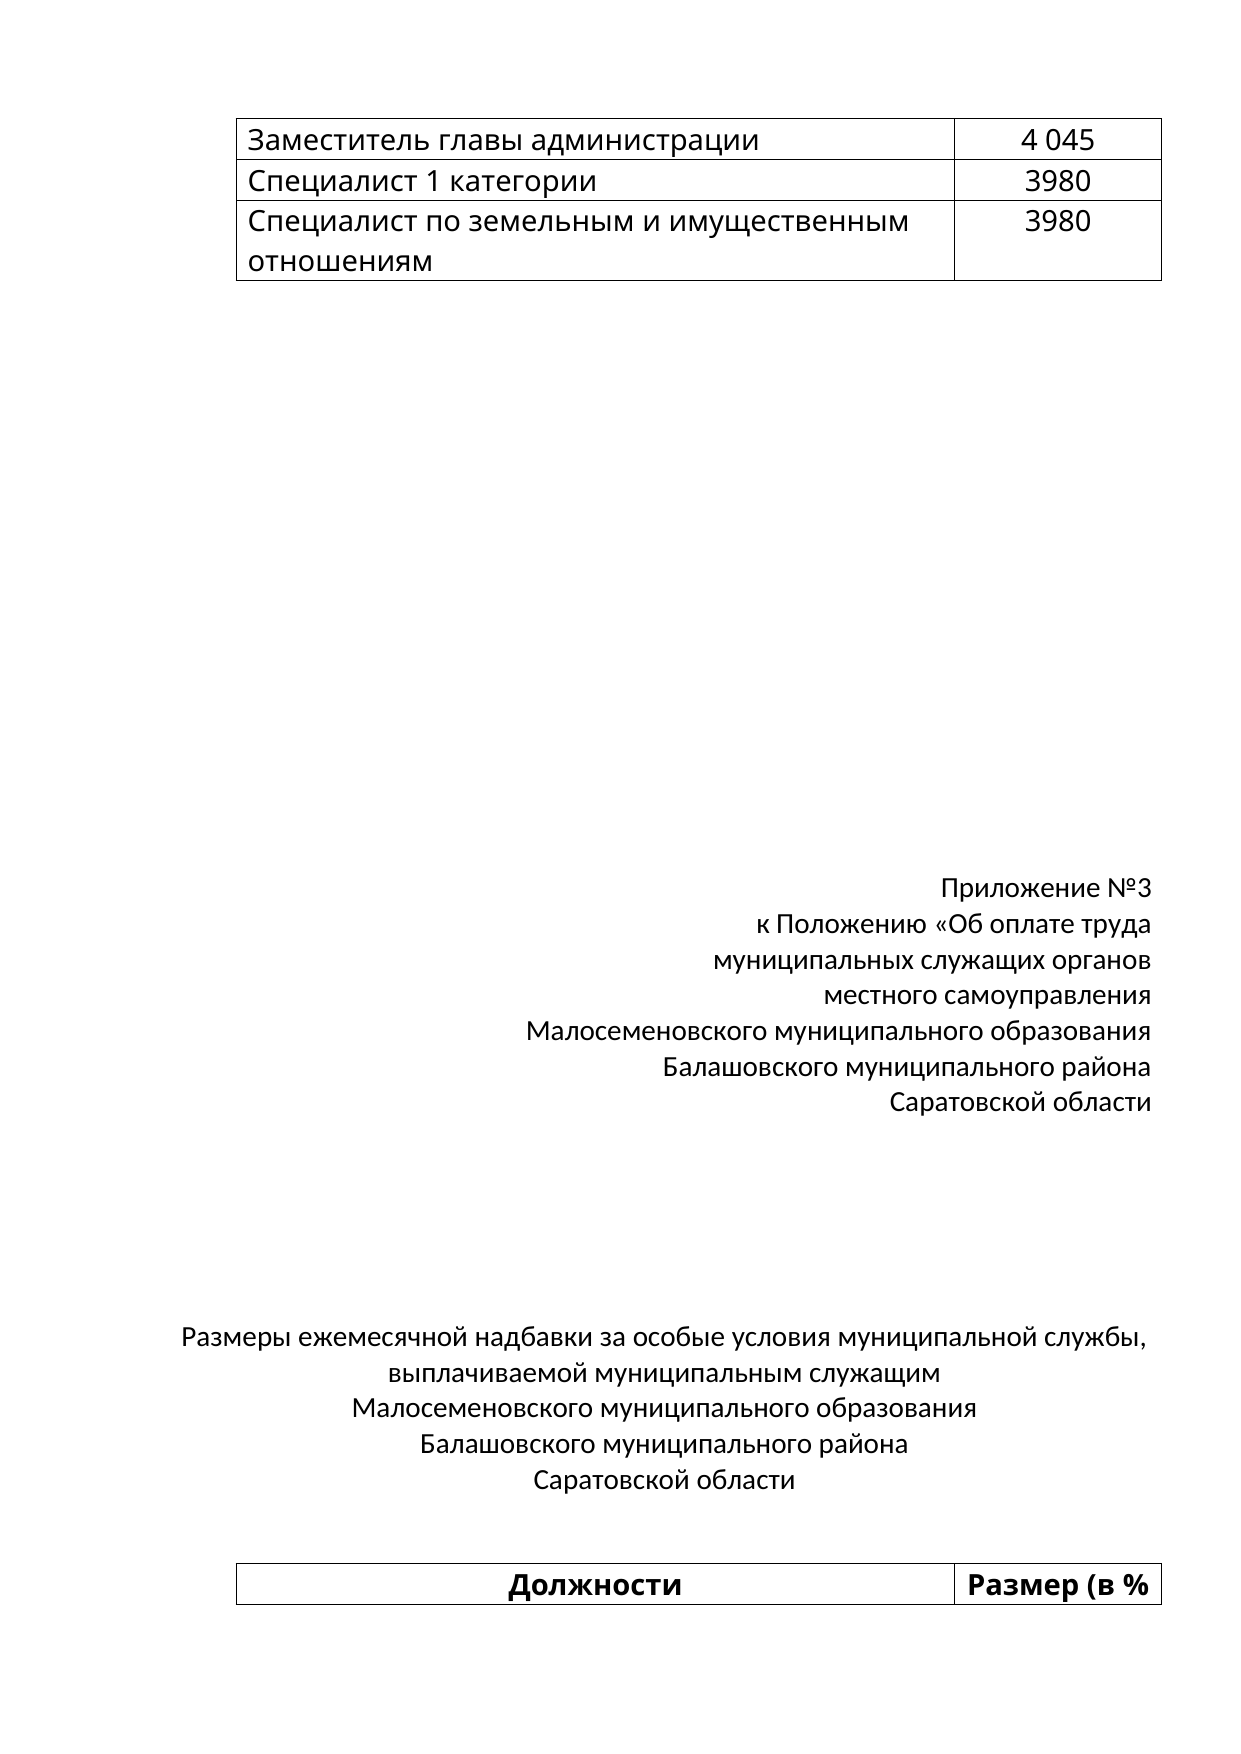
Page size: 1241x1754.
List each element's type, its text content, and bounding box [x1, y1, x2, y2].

table_cell Специалист 1 категории [237, 160, 954, 199]
text к Положению «Об оплате труда [177, 905, 1152, 941]
text Малосеменовского муниципального образования [177, 1389, 1152, 1425]
text Приложение №3 [177, 869, 1152, 905]
text Размеры ежемесячной надбавки за особые условия муниципальной службы, выплачиваемой муниципальным служащим [177, 1318, 1152, 1389]
table_cell Заместитель главы администрации [237, 119, 954, 159]
table_cell 4 045 [955, 119, 1161, 159]
table_cell 3980 [955, 201, 1161, 280]
table_cell Специалист по земельным и имущественным отношениям [237, 201, 954, 280]
text Малосеменовского муниципального образования [177, 1012, 1152, 1048]
table_cell 3980 [955, 160, 1161, 199]
text Балашовского муниципального района [177, 1048, 1152, 1083]
text Балашовского муниципального района [177, 1425, 1152, 1461]
table_header Должности [237, 1564, 954, 1603]
text Саратовской области [177, 1083, 1152, 1119]
text Саратовской области [177, 1461, 1152, 1496]
text местного самоуправления [177, 976, 1152, 1012]
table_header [955, 1564, 1161, 1603]
text муниципальных служащих органов [177, 941, 1152, 976]
